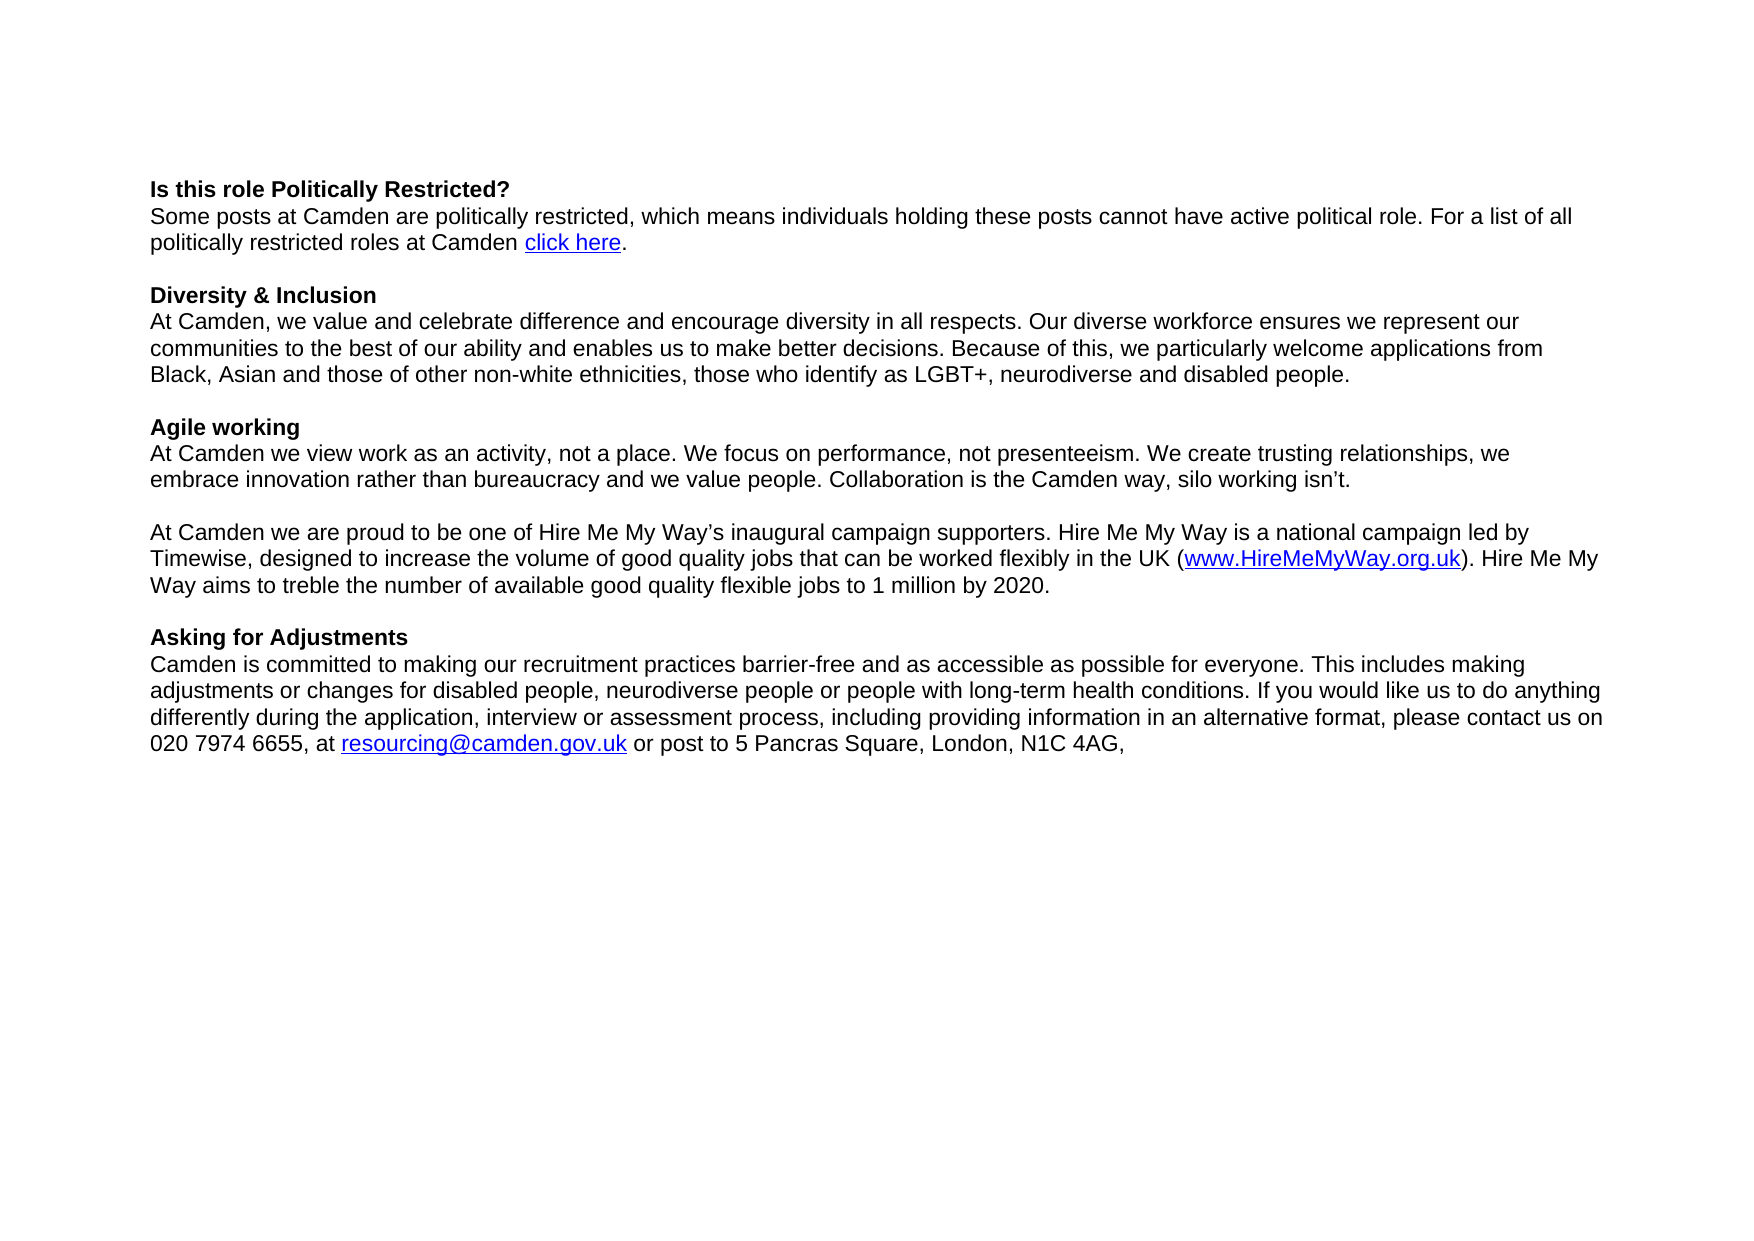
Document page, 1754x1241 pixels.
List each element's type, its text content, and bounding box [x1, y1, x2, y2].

text Asking for Adjustments [150, 624, 1604, 651]
text At Camden, we value and celebrate difference and encourage diversity in all respects. Our diverse workforce ensures we represent our communities to the best of our ability and enables us to make better decisions. Because of this, we particularly welcome applications from Black, Asian and those of other non-white ethnicities, those who identify as LGBT+, neurodiverse and disabled people. [150, 308, 1604, 387]
text Camden is committed to making our recruitment practices barrier-free and as accessible as possible for everyone. This includes making adjustments or changes for disabled people, neurodiverse people or people with long-term health conditions. If you would like us to do anything differently during the application, interview or assessment process, including providing information in an alternative format, please contact us on 020 7974 6655, at resourcing@camden.gov.uk or post to 5 Pancras Square, London, N1C 4AG, [150, 651, 1604, 756]
text Some posts at Camden are politically restricted, which means individuals holding these posts cannot have active political role. For a list of all politically restricted roles at Camden click here. [150, 203, 1604, 255]
text At Camden we view work as an activity, not a place. We focus on performance, not presenteeism. We create trusting relationships, we embrace innovation rather than bureaucracy and we value people. Collaboration is the Camden way, silo working isn’t. [150, 440, 1604, 493]
text Diversity & Inclusion [150, 282, 1604, 308]
text At Camden we are proud to be one of Hire Me My Way’s inaugural campaign supporters. Hire Me My Way is a national campaign led by Timewise, designed to increase the volume of good quality jobs that can be worked flexibly in the UK (www.HireMeMyWay.org.uk). Hire Me My Way aims to treble the number of available good quality flexible jobs to 1 million by 2020. [150, 519, 1604, 598]
text Is this role Politically Restricted? [150, 176, 1604, 203]
text Agile working [150, 413, 1604, 440]
